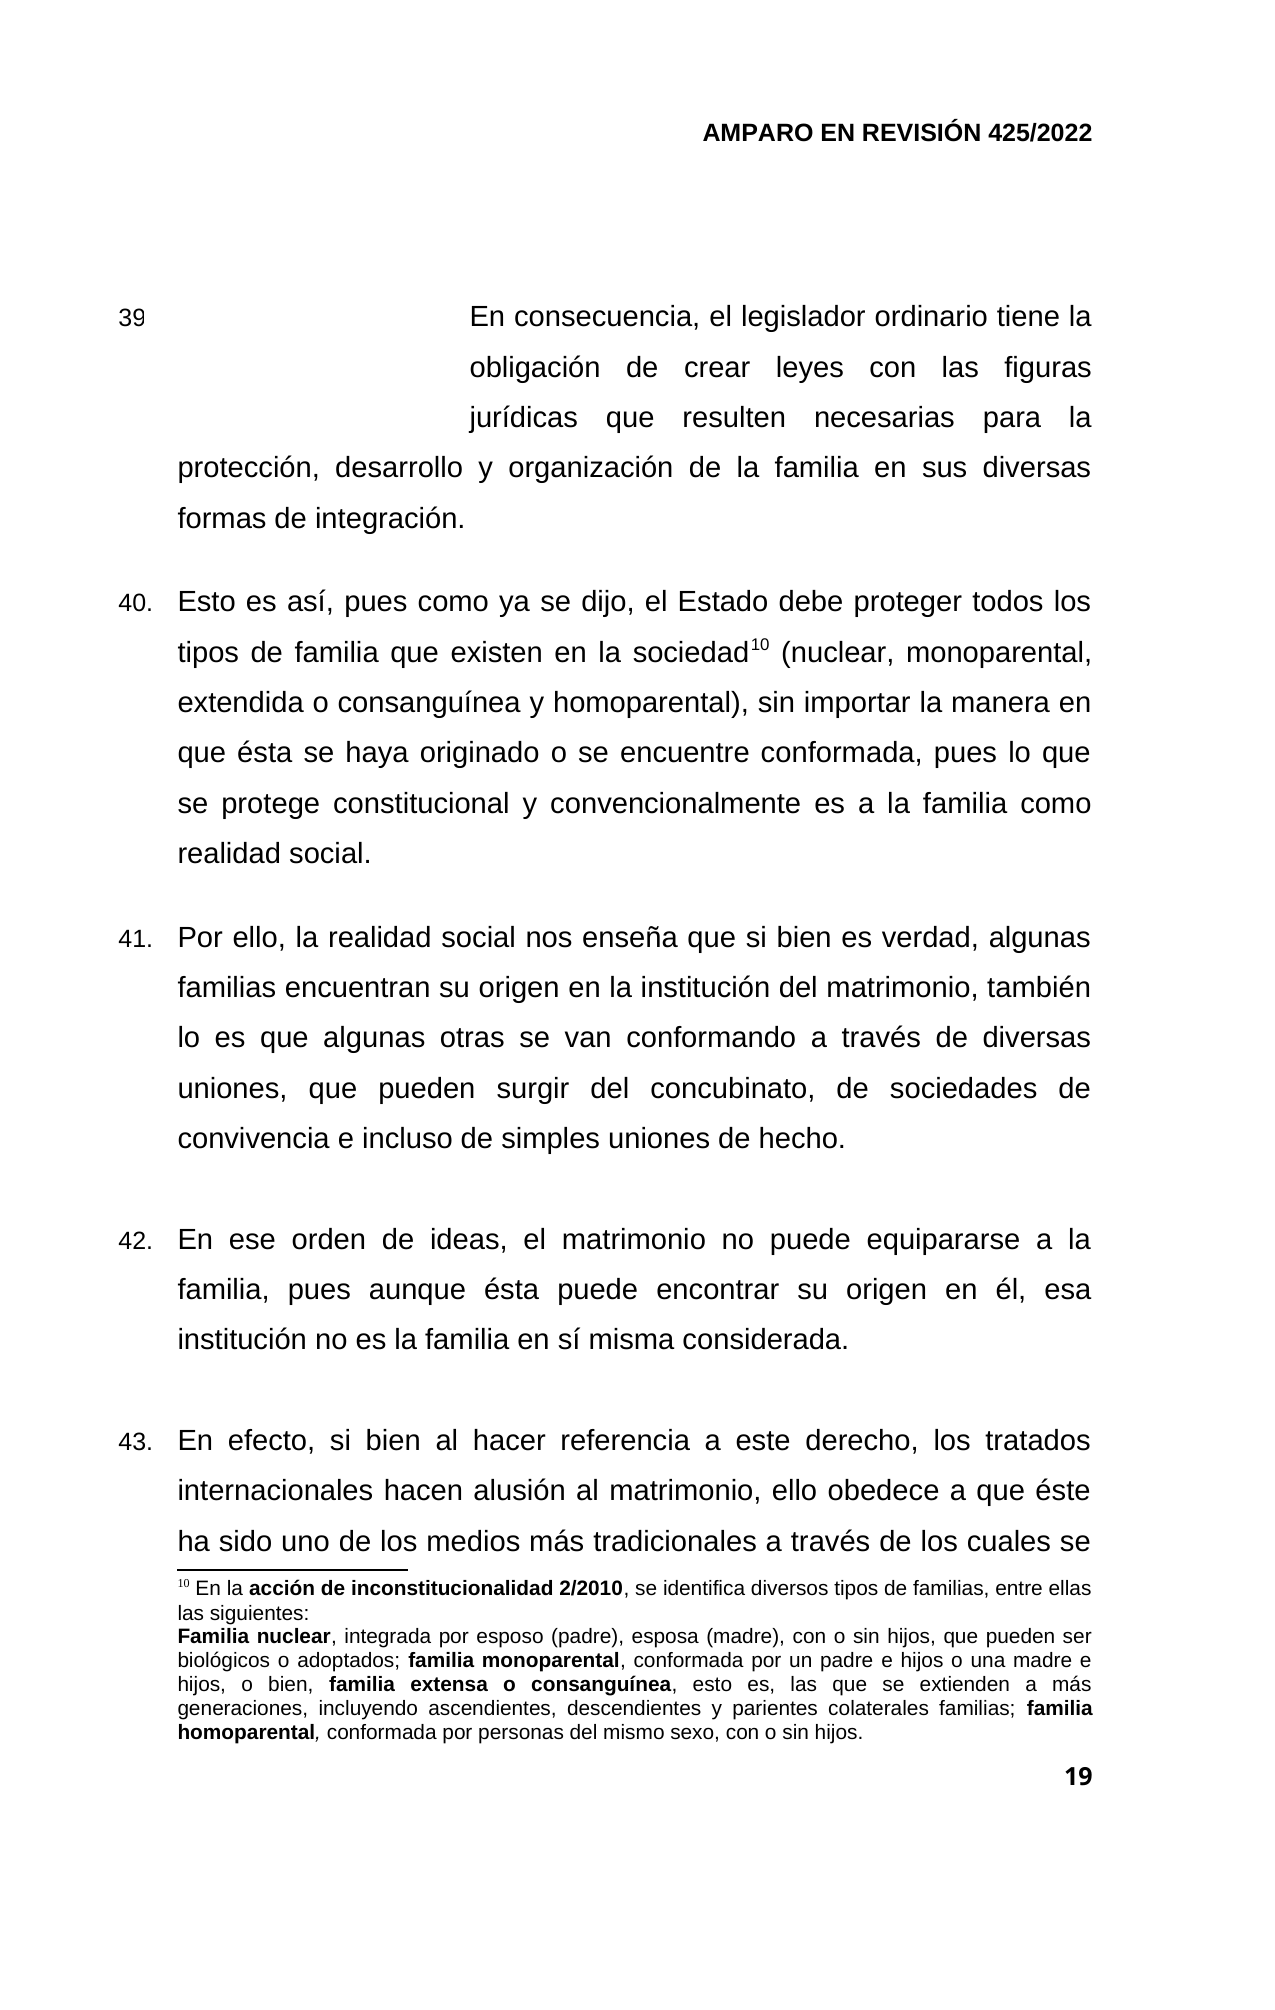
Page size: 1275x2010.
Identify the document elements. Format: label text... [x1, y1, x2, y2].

list En consecuencia, el legislador ordinario tiene la obligación de crear leyes con las figuras jurídicas que resulten necesarias para la protección, desarrollo y organización de la familia en sus diversas formas de integración. [118, 299, 1092, 534]
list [118, 1423, 1092, 1557]
list Por ello, la realidad social nos enseña que si bien es verdad, algunas familias encuentran su origen en la institución del matrimonio, también lo es que algunas otras se van conformando a través de diversas uniones, que pueden surgir del concubinato, de sociedades de convivencia e incluso de simples uniones de hecho. [118, 920, 1092, 1155]
list Esto es así, pues como ya se dijo, el Estado debe proteger todos los tipos de familia que existen en la sociedad (nuclear, monoparental, extendida o consanguínea y homoparental), sin importar la manera en que ésta se haya originado o se encuentre conformada, pues lo que se protege constitucional y convencionalmente es a la familia como realidad social. [118, 584, 1092, 869]
list En ese orden de ideas, el matrimonio no puede equipararse a la familia, pues aunque ésta puede encontrar su origen en él, esa institución no es la familia en sí misma considerada. [118, 1222, 1092, 1356]
